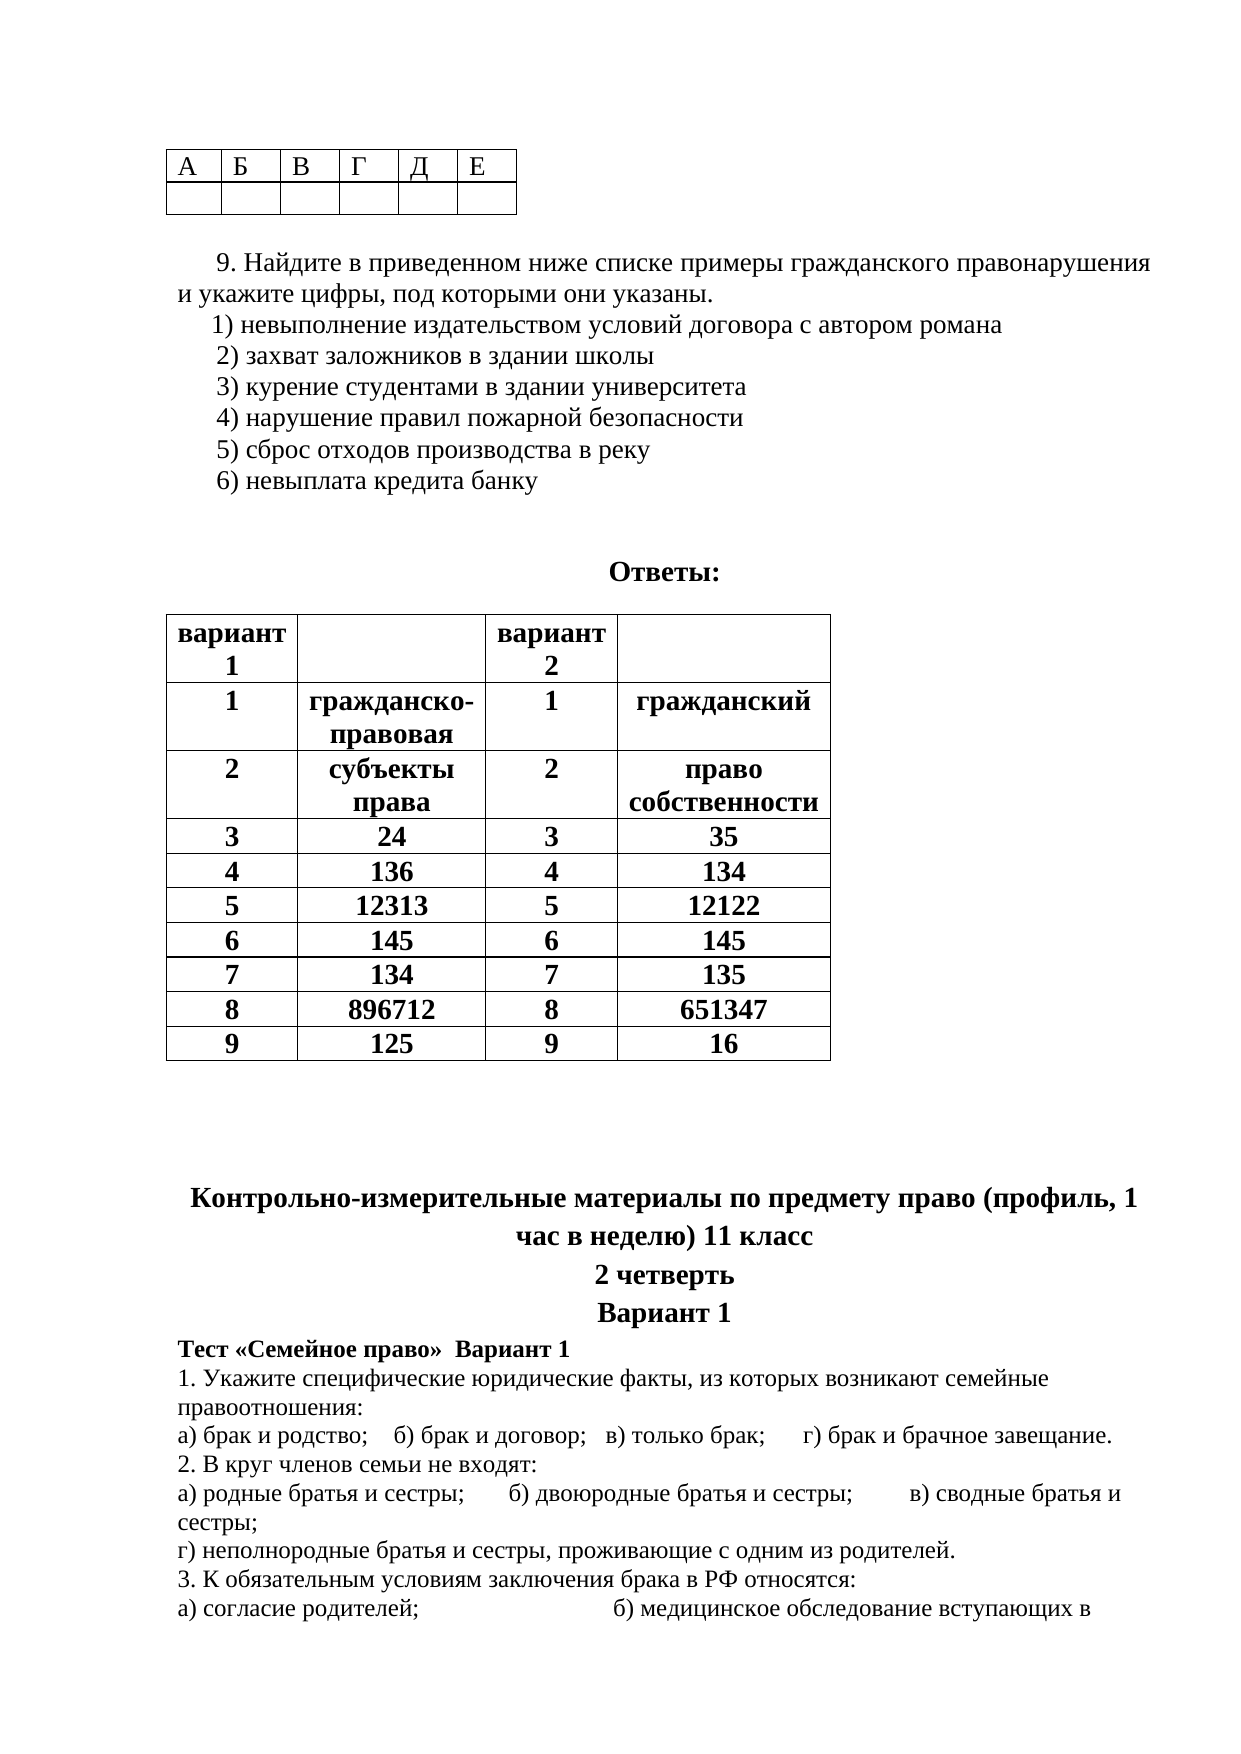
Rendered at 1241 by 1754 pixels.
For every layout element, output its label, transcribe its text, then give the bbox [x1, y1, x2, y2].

table_cell 16 [618, 1027, 830, 1060]
table_cell 2 [167, 751, 297, 818]
text Ответы: [177, 554, 1152, 588]
text 2 четверть [177, 1257, 1152, 1291]
table_cell 7 [486, 958, 617, 991]
table_cell [340, 183, 398, 214]
table_cell 4 [167, 854, 297, 887]
table_cell [399, 183, 457, 214]
table_cell [167, 183, 221, 214]
table_cell 1 [167, 683, 297, 750]
table_cell 8 [167, 992, 297, 1026]
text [177, 1564, 1152, 1622]
table_cell 6 [167, 923, 297, 956]
text 5) сброс отходов производства в реку [177, 433, 1152, 464]
table_cell 2 [486, 751, 617, 818]
table_cell 5 [486, 888, 617, 922]
text 3) курение студентами в здании университета [177, 370, 1152, 402]
table_cell 134 [298, 958, 485, 991]
table_cell 651347 [618, 992, 830, 1026]
table_header [298, 615, 485, 682]
table_cell 6 [486, 923, 617, 956]
table_cell субъекты права [298, 751, 485, 818]
table_cell [222, 183, 280, 214]
table_cell гражданско-правовая [298, 683, 485, 750]
table_cell 3 [167, 819, 297, 853]
table_header Е [458, 150, 516, 181]
table_cell 134 [618, 854, 830, 887]
table_cell право собственности [618, 751, 830, 818]
text 2) захват заложников в здании школы [177, 339, 1152, 370]
table_cell 5 [167, 888, 297, 922]
table_cell гражданский [618, 683, 830, 750]
table_header вариант 2 [486, 615, 617, 682]
table_header А [167, 150, 221, 181]
table_cell 9 [167, 1027, 297, 1060]
text Контрольно-измерительные материалы по предмету право (профиль, 1 час в неделю) 11 класс [177, 1180, 1152, 1252]
table_cell 35 [618, 819, 830, 853]
table_cell 7 [167, 958, 297, 991]
table_cell 4 [486, 854, 617, 887]
table_cell 896712 [298, 992, 485, 1026]
table_cell 136 [298, 854, 485, 887]
table_cell 24 [298, 819, 485, 853]
table_header Д [399, 150, 457, 181]
table_cell 125 [298, 1027, 485, 1060]
table_cell 135 [618, 958, 830, 991]
table_cell 9 [486, 1027, 617, 1060]
table_header Г [340, 150, 398, 181]
text 1) невыполнение издательством условий договора с автором романа [177, 308, 1152, 339]
text Тест «Семейное право» Вариант 1 [177, 1334, 1152, 1363]
table_header Б [222, 150, 280, 181]
text 1. Укажите специфические юридические факты, из которых возникают семейные правоотношения: а) брак и родство; б) брак и договор; в) только брак; г) брак и брачное завещание. [177, 1363, 1152, 1449]
table_cell 145 [618, 923, 830, 956]
table_cell 8 [486, 992, 617, 1026]
table_header В [281, 150, 339, 181]
table_cell 3 [486, 819, 617, 853]
table_cell 12313 [298, 888, 485, 922]
table_cell [458, 183, 516, 214]
text 4) нарушение правил пожарной безопасности [177, 402, 1152, 433]
table_cell [281, 183, 339, 214]
text 6) невыплата кредита банку [177, 464, 1152, 495]
text Вариант 1 [177, 1296, 1152, 1329]
table_header вариант 1 [167, 615, 297, 682]
table_cell 1 [486, 683, 617, 750]
table_cell 145 [298, 923, 485, 956]
text 9. Найдите в приведенном ниже списке примеры гражданского правонарушения и укажите цифры, под которыми они указаны. [177, 246, 1152, 308]
table_header [618, 615, 830, 682]
text 2. В круг членов семьи не входят: а) родные братья и сестры; б) двоюродные братья и сестры; в) сводные братья и сестры; г) неполнородные братья и сестры, проживающие с одним из родителей. [177, 1449, 1152, 1564]
table_cell 12122 [618, 888, 830, 922]
